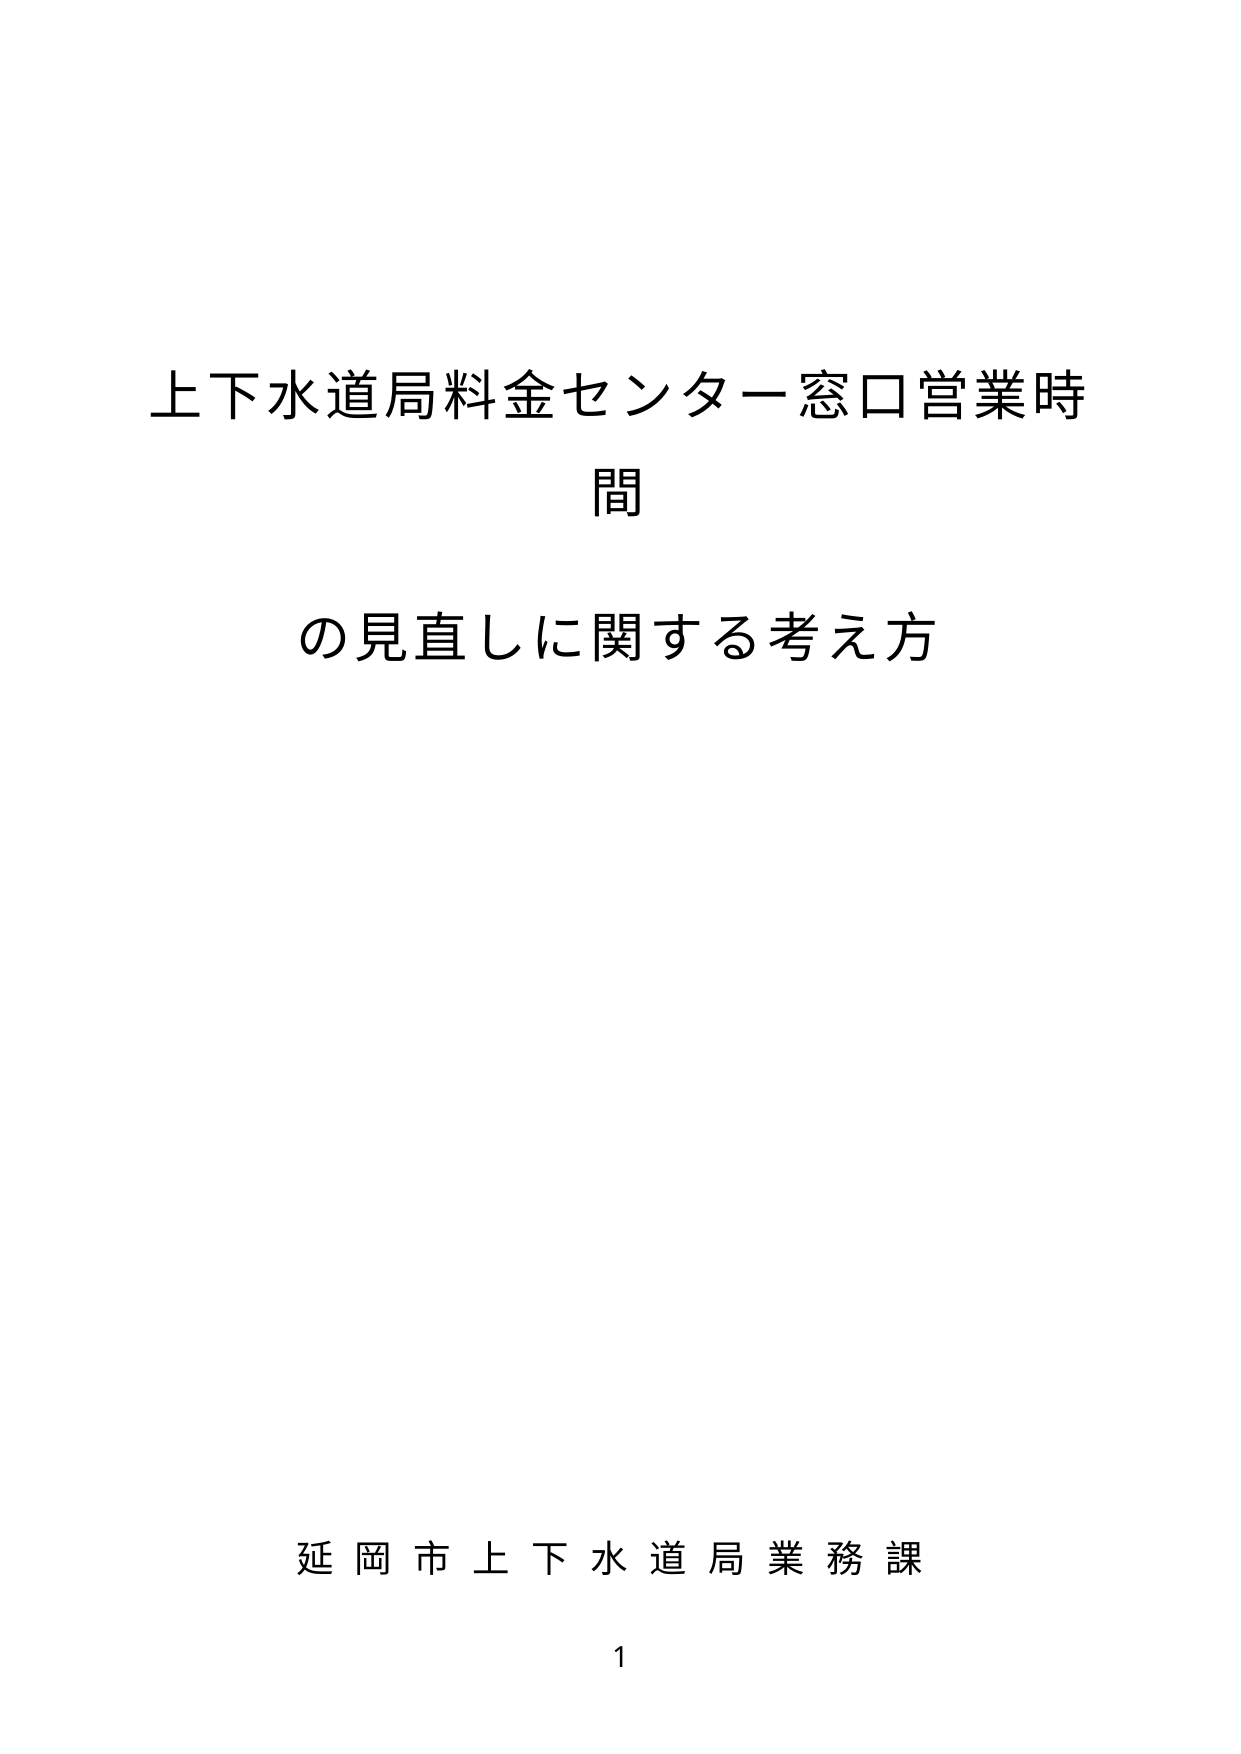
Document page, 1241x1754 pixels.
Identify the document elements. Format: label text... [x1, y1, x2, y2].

text 延岡市上下水道局業務課 [148, 1508, 1092, 1605]
text の見直しに関する考え方 [148, 586, 1092, 683]
text 上下水道局料金センター窓口営業時間 [148, 343, 1092, 537]
